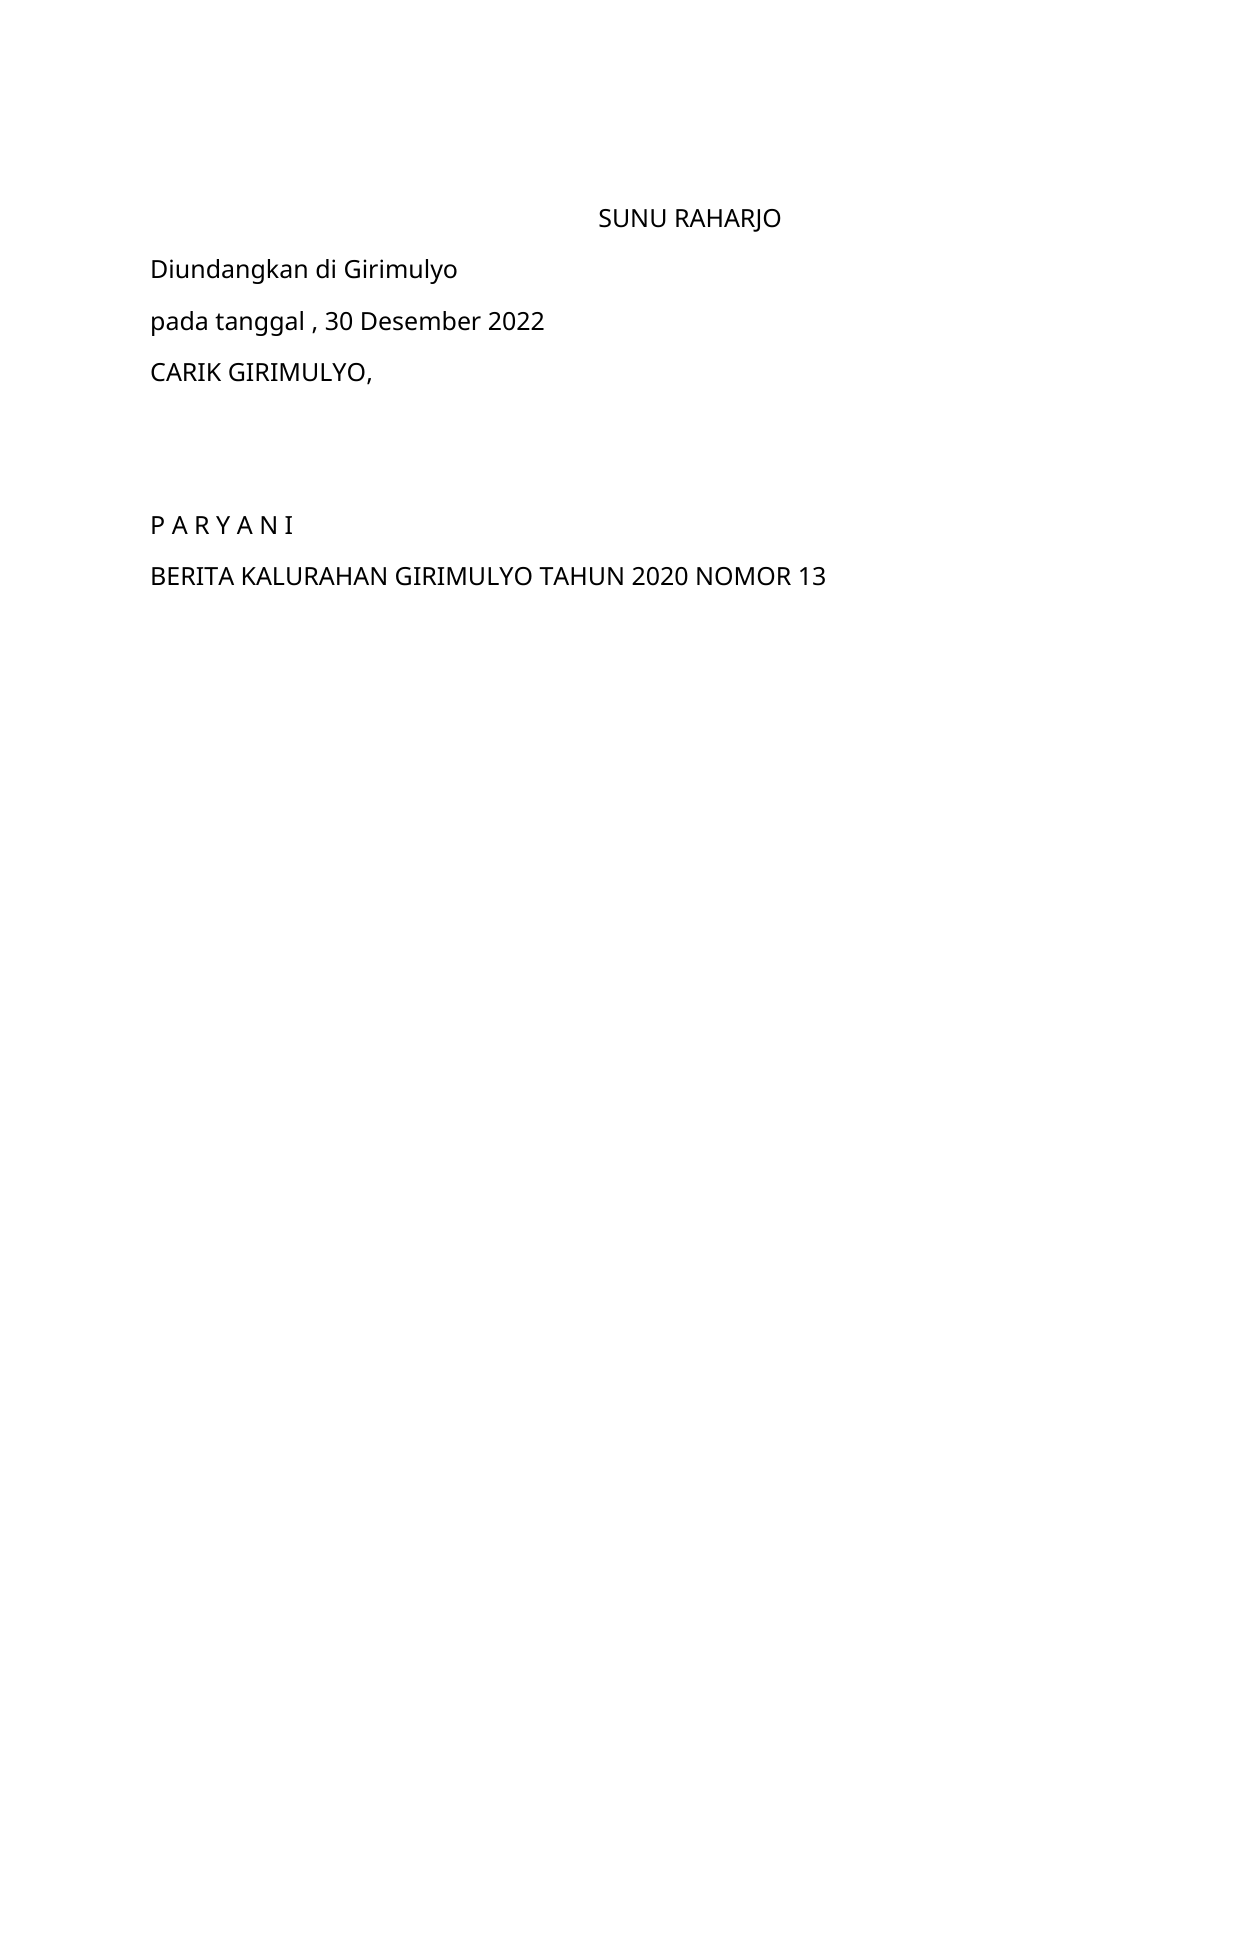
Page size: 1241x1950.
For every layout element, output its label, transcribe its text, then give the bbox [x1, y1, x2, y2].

text Diundangkan di Girimulyo [150, 252, 1134, 286]
text pada tanggal , 30 Desember 2022 [150, 303, 1134, 337]
text CARIK GIRIMULYO, [150, 354, 1134, 388]
text SUNU RAHARJO [150, 201, 1134, 235]
text BERITA KALURAHAN GIRIMULYO TAHUN 2020 NOMOR 13 [150, 558, 1134, 592]
text P A R Y A N I [150, 507, 1134, 541]
